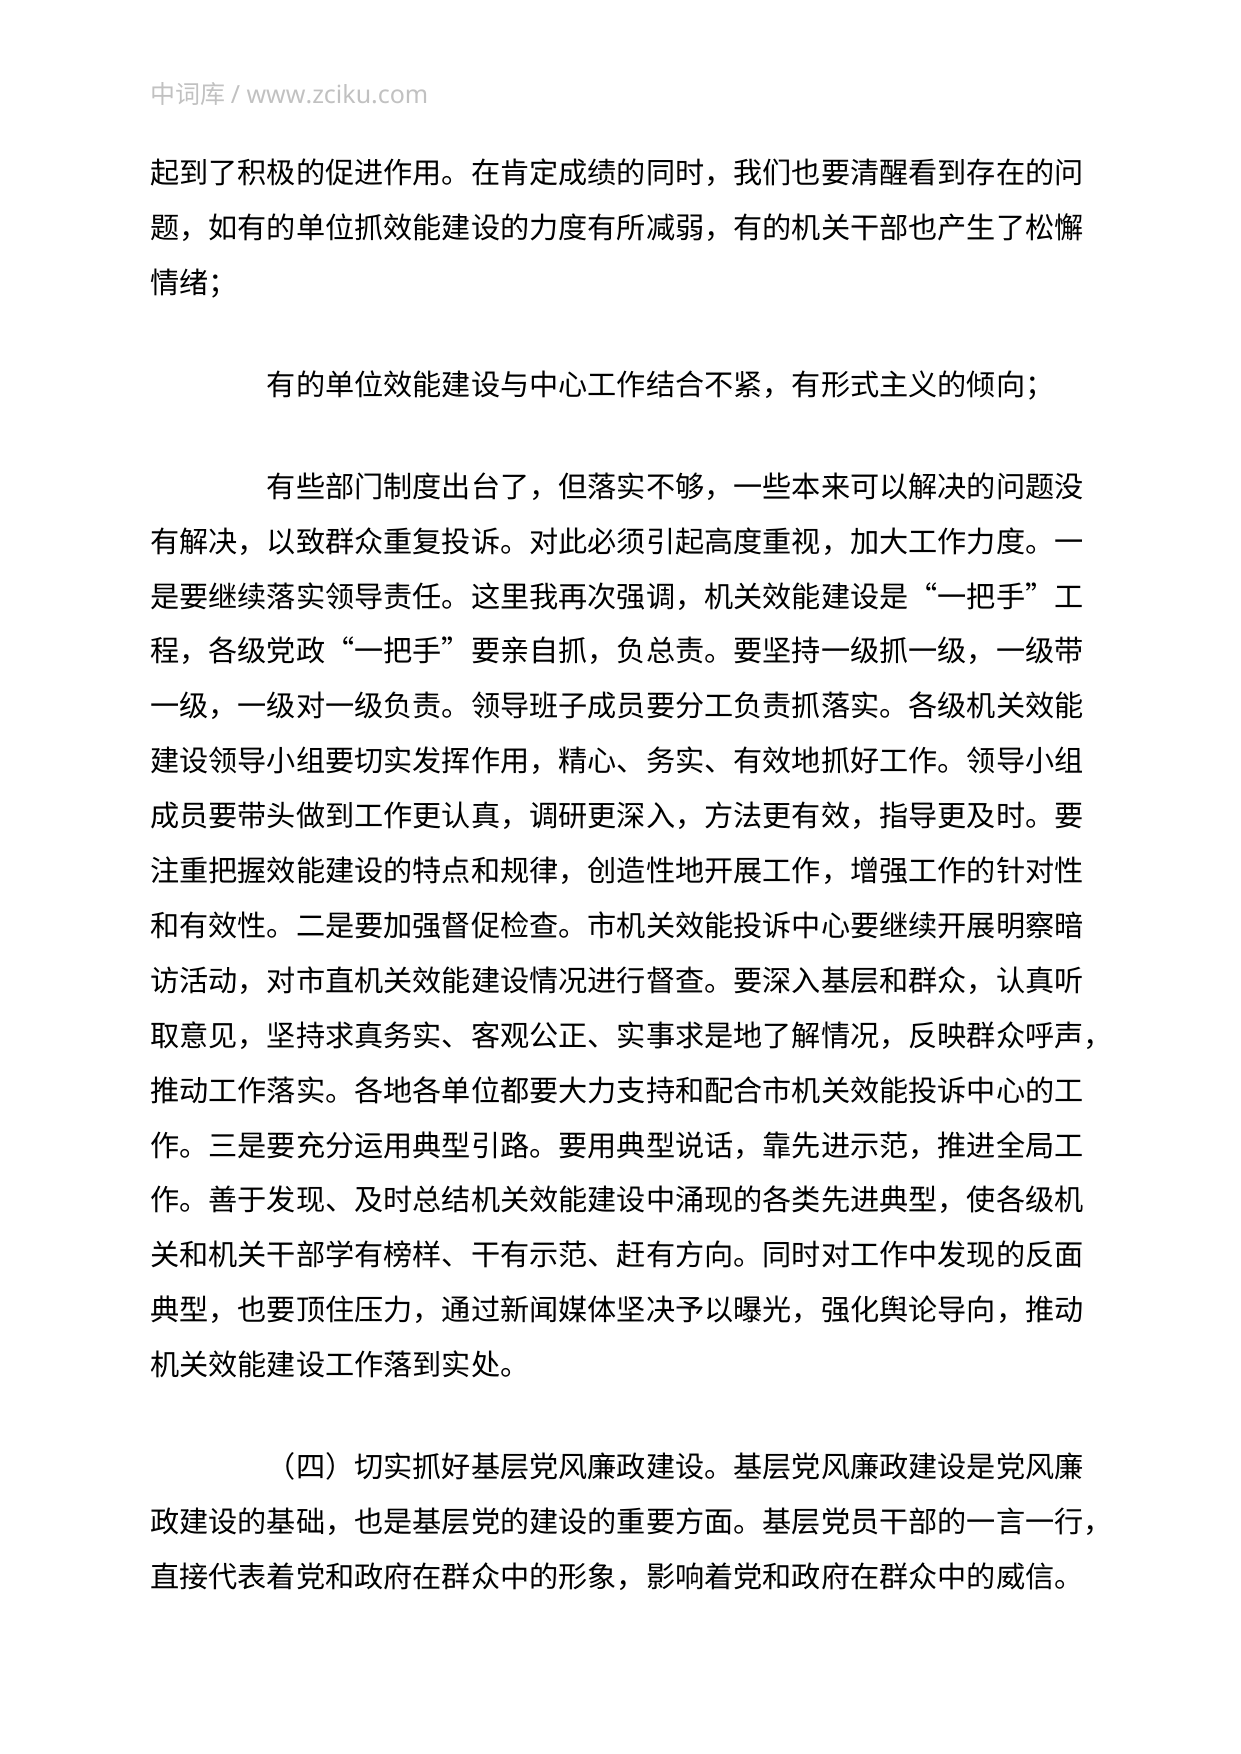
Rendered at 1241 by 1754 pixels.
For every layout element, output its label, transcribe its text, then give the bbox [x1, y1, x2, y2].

text 有的单位效能建设与中心工作结合不紧，有形式主义的倾向； [150, 362, 1090, 404]
text 有些部门制度出台了，但落实不够，一些本来可以解决的问题没有解决，以致群众重复投诉。对此必须引起高度重视，加大工作力度。一是要继续落实领导责任。这里我再次强调，机关效能建设是“一把手”工程，各级党政“一把手”要亲自抓，负总责。要坚持一级抓一级，一级带一级，一级对一级负责。领导班子成员要分工负责抓落实。各级机关效能建设领导小组要切实发挥作用，精心、务实、有效地抓好工作。领导小组成员要带头做到工作更认真，调研更深入，方法更有效，指导更及时。要注重把握效能建设的特点和规律，创造性地开展工作，增强工作的针对性和有效性。二是要加强督促检查。市机关效能投诉中心要继续开展明察暗访活动，对市直机关效能建设情况进行督查。要深入基层和群众，认真听取意见，坚持求真务实、客观公正、实事求是地了解情况，反映群众呼声，推动工作落实。各地各单位都要大力支持和配合市机关效能投诉中心的工作。三是要充分运用典型引路。要用典型说话，靠先进示范，推进全局工作。善于发现、及时总结机关效能建设中涌现的各类先进典型，使各级机关和机关干部学有榜样、干有示范、赶有方向。同时对工作中发现的反面典型，也要顶住压力，通过新闻媒体坚决予以曝光，强化舆论导向，推动机关效能建设工作落到实处。 [150, 463, 1090, 1384]
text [150, 150, 1090, 302]
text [150, 1443, 1090, 1596]
